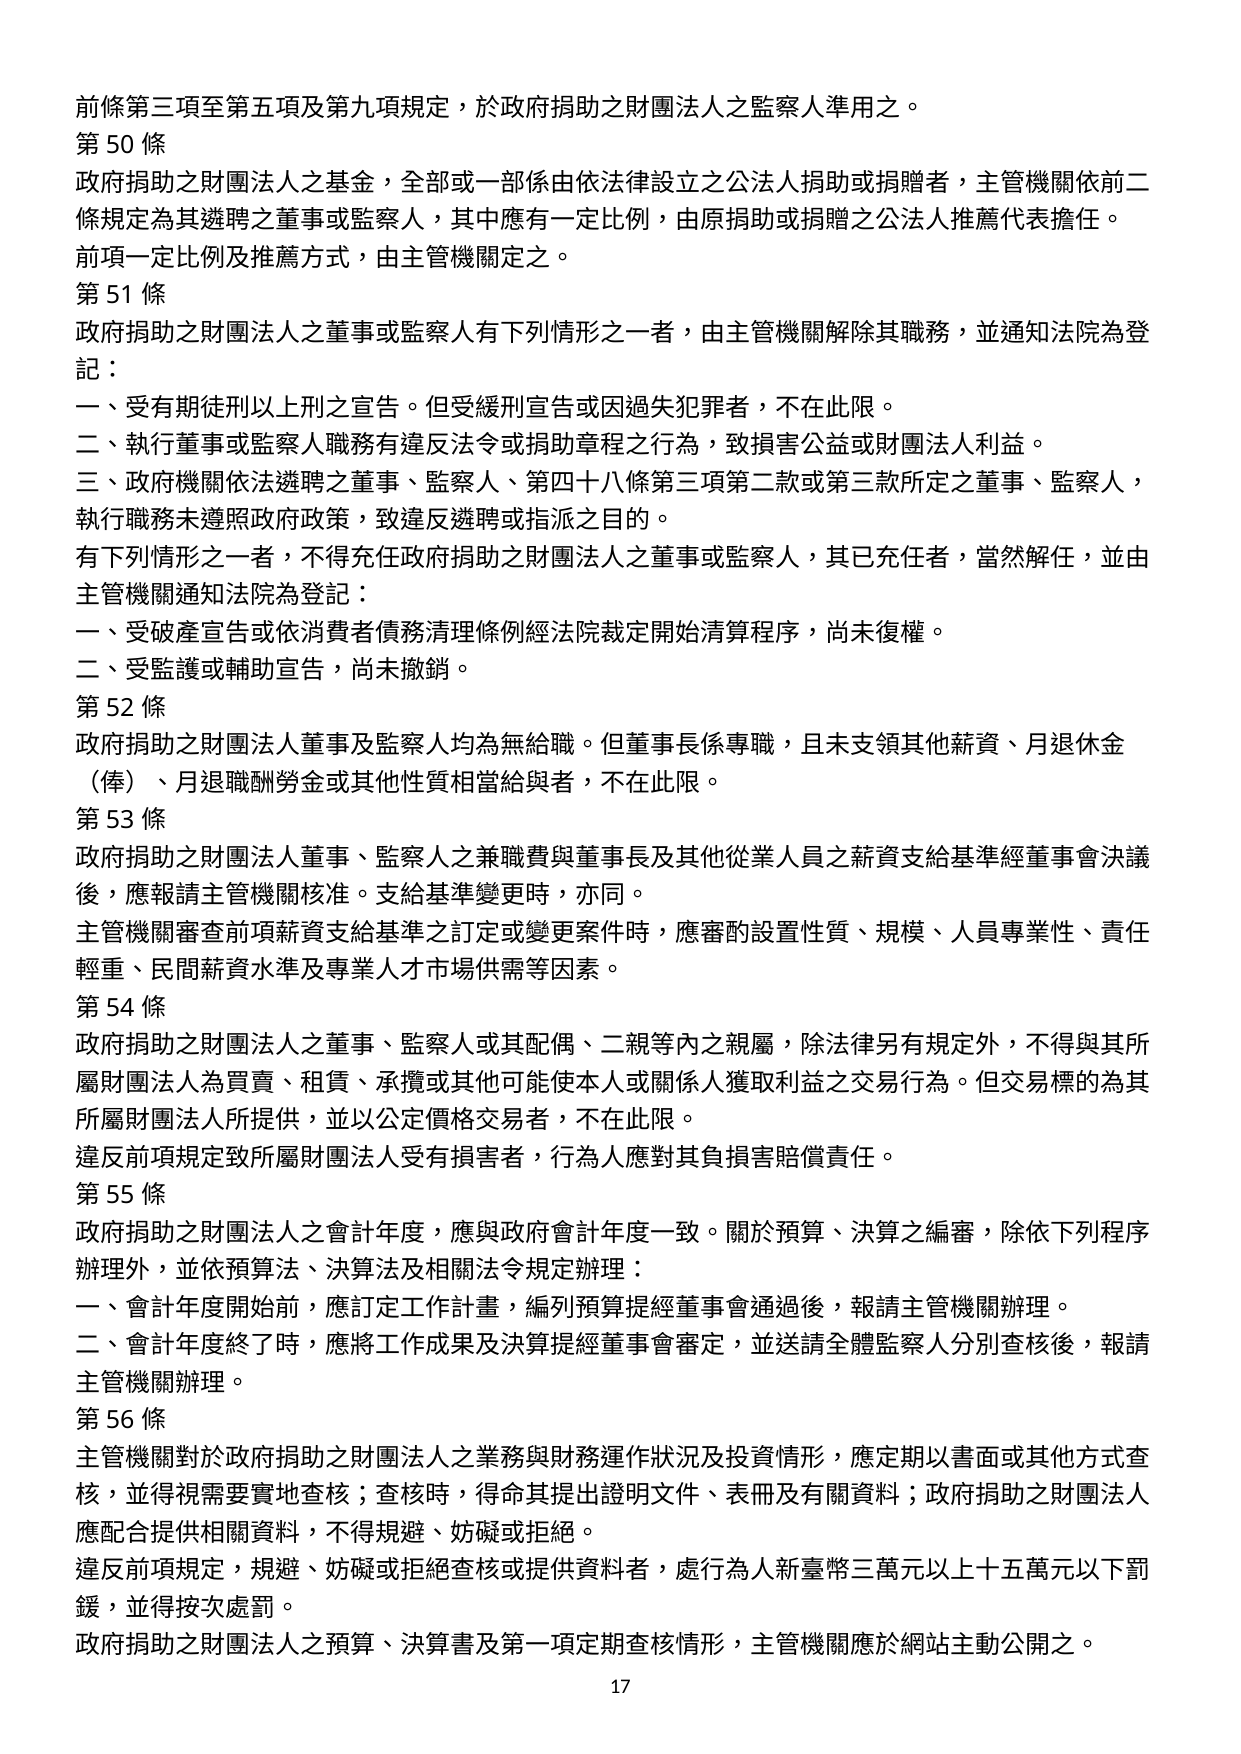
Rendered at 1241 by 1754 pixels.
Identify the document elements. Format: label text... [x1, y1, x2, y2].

text 二、執行董事或監察人職務有違反法令或捐助章程之行為，致損害公益或財團法人利益。 [75, 424, 1165, 462]
text 政府捐助之財團法人董事及監察人均為無給職。但董事長係專職，且未支領其他薪資、月退休金（俸）、月退職酬勞金或其他性質相當給與者，不在此限。 [75, 724, 1165, 799]
text 政府捐助之財團法人之預算、決算書及第一項定期查核情形，主管機關應於網站主動公開之。 [75, 1624, 1165, 1662]
text 一、受有期徒刑以上刑之宣告。但受緩刑宣告或因過失犯罪者，不在此限。 [75, 387, 1165, 424]
text 前項一定比例及推薦方式，由主管機關定之。 [75, 237, 1165, 274]
text 一、會計年度開始前，應訂定工作計畫，編列預算提經董事會通過後，報請主管機關辦理。 [75, 1287, 1165, 1324]
text 政府捐助之財團法人之董事或監察人有下列情形之一者，由主管機關解除其職務，並通知法院為登記： [75, 312, 1165, 387]
text 第 50 條 [75, 124, 1165, 162]
text 違反前項規定致所屬財團法人受有損害者，行為人應對其負損害賠償責任。 [75, 1137, 1165, 1174]
text 第 54 條 [75, 987, 1165, 1024]
text 一、受破產宣告或依消費者債務清理條例經法院裁定開始清算程序，尚未復權。 [75, 612, 1165, 649]
text 前條第三項至第五項及第九項規定，於政府捐助之財團法人之監察人準用之。 [75, 87, 1165, 124]
text 違反前項規定，規避、妨礙或拒絕查核或提供資料者，處行為人新臺幣三萬元以上十五萬元以下罰鍰，並得按次處罰。 [75, 1549, 1165, 1624]
text 政府捐助之財團法人董事、監察人之兼職費與董事長及其他從業人員之薪資支給基準經董事會決議後，應報請主管機關核准。支給基準變更時，亦同。 [75, 837, 1165, 912]
text 主管機關對於政府捐助之財團法人之業務與財務運作狀況及投資情形，應定期以書面或其他方式查核，並得視需要實地查核；查核時，得命其提出證明文件、表冊及有關資料；政府捐助之財團法人應配合提供相關資料，不得規避、妨礙或拒絕。 [75, 1437, 1165, 1549]
text 三、政府機關依法遴聘之董事、監察人、第四十八條第三項第二款或第三款所定之董事、監察人，執行職務未遵照政府政策，致違反遴聘或指派之目的。 [75, 462, 1165, 537]
text 第 52 條 [75, 687, 1165, 724]
text 政府捐助之財團法人之基金，全部或一部係由依法律設立之公法人捐助或捐贈者，主管機關依前二條規定為其遴聘之董事或監察人，其中應有一定比例，由原捐助或捐贈之公法人推薦代表擔任。 [75, 162, 1165, 237]
text 政府捐助之財團法人之董事、監察人或其配偶、二親等內之親屬，除法律另有規定外，不得與其所屬財團法人為買賣、租賃、承攬或其他可能使本人或關係人獲取利益之交易行為。但交易標的為其所屬財團法人所提供，並以公定價格交易者，不在此限。 [75, 1024, 1165, 1137]
text 二、受監護或輔助宣告，尚未撤銷。 [75, 649, 1165, 687]
text 政府捐助之財團法人之會計年度，應與政府會計年度一致。關於預算、決算之編審，除依下列程序辦理外，並依預算法、決算法及相關法令規定辦理： [75, 1212, 1165, 1287]
text 有下列情形之一者，不得充任政府捐助之財團法人之董事或監察人，其已充任者，當然解任，並由主管機關通知法院為登記： [75, 537, 1165, 612]
text 第 55 條 [75, 1174, 1165, 1212]
text 第 51 條 [75, 274, 1165, 312]
text 主管機關審查前項薪資支給基準之訂定或變更案件時，應審酌設置性質、規模、人員專業性、責任輕重、民間薪資水準及專業人才市場供需等因素。 [75, 912, 1165, 987]
text 第 56 條 [75, 1399, 1165, 1437]
text 第 53 條 [75, 799, 1165, 837]
text 二、會計年度終了時，應將工作成果及決算提經董事會審定，並送請全體監察人分別查核後，報請主管機關辦理。 [75, 1324, 1165, 1399]
